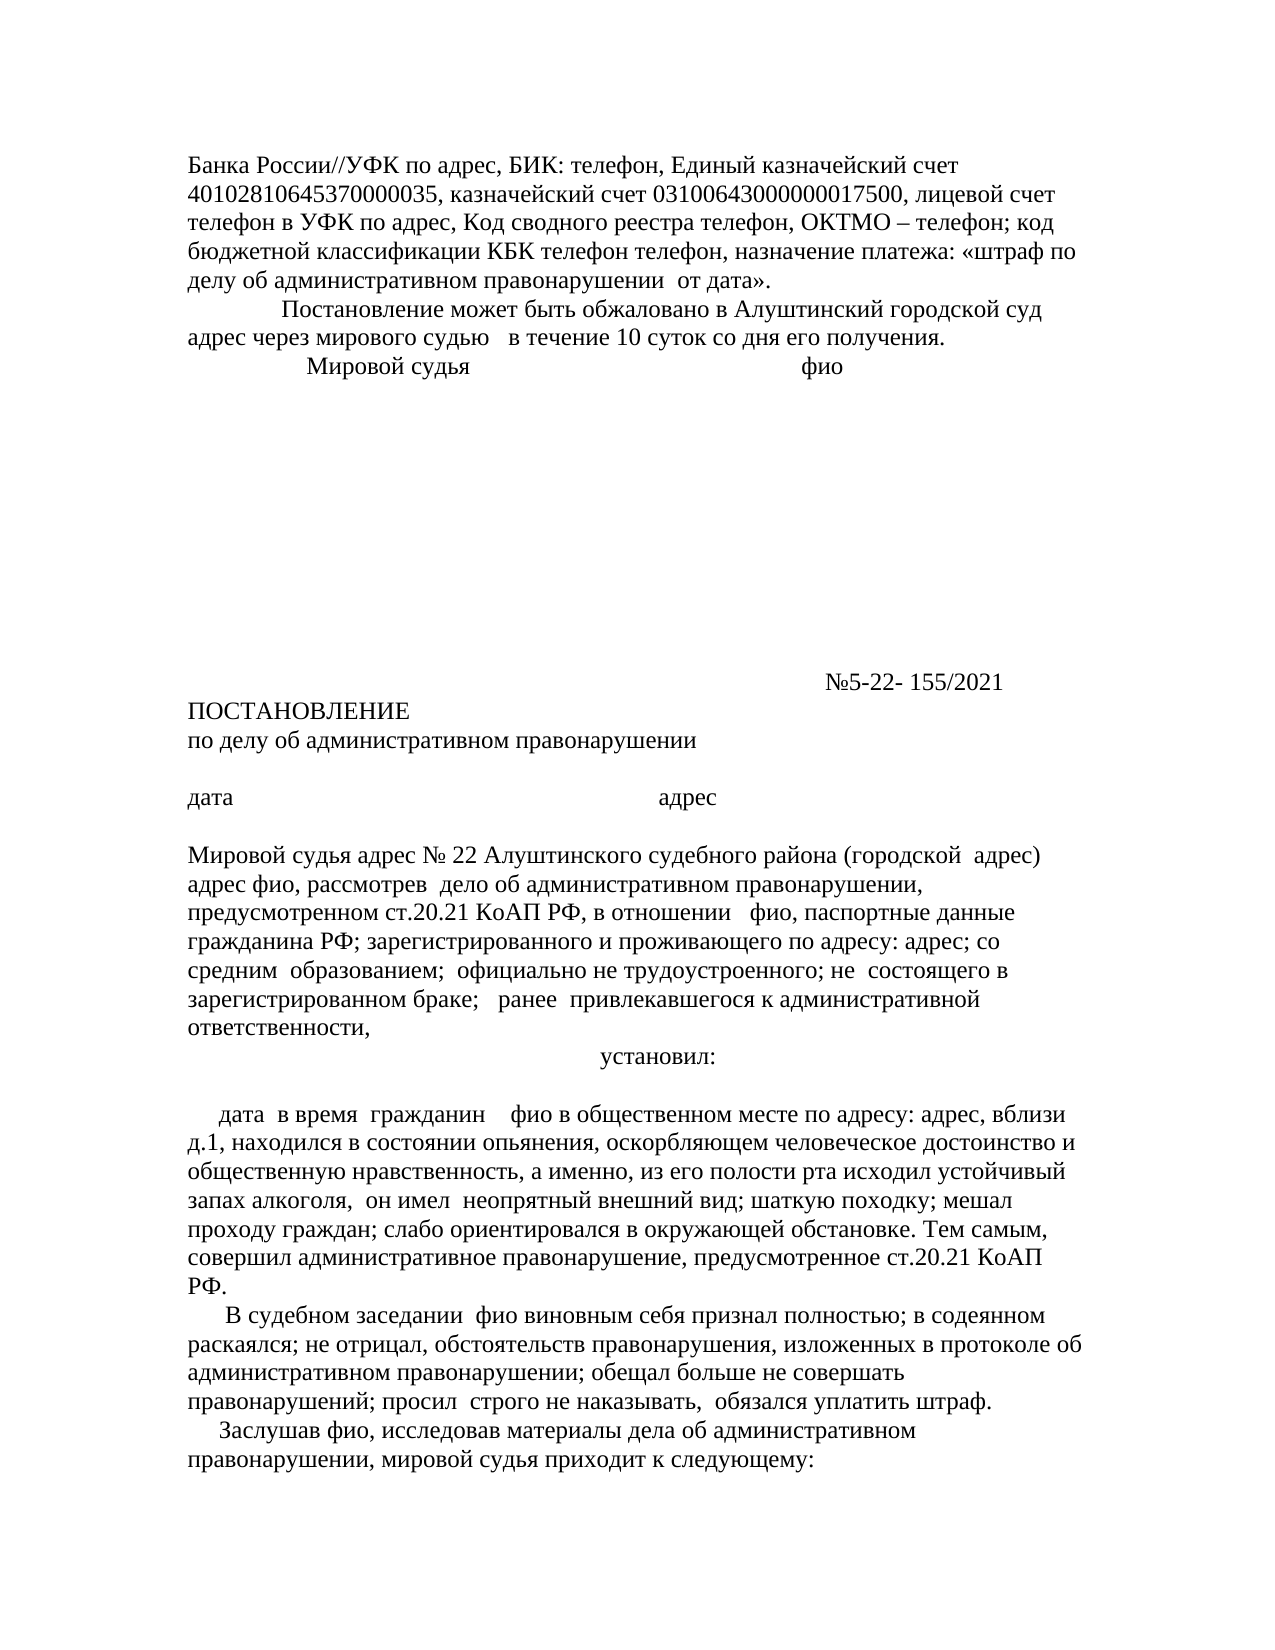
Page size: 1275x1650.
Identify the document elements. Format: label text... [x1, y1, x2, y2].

text дата в время гражданин фио в общественном месте по адресу: адрес, вблизи д.1, находился в состоянии опьянения, оскорбляющем человеческое достоинство и общественную нравственность, а именно, из его полости рта исходил устойчивый запах алкоголя, он имел неопрятный внешний вид; шаткую походку; мешал проходу граждан; слабо ориентировался в окружающей обстановке. Тем самым, совершил административное правонарушение, предусмотренное ст.20.21 КоАП РФ. [187, 1099, 1087, 1300]
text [187, 150, 1087, 294]
text №5-22- 155/2021 [187, 667, 1087, 696]
text по делу об административном правонарушении [187, 725, 1087, 754]
text Постановление может быть обжаловано в Алуштинский городской суд адрес через мирового судью в течение 10 суток со дня его получения. [187, 294, 1087, 351]
text В судебном заседании фио виновным себя признал полностью; в содеянном раскаялся; не отрицал, обстоятельств правонарушения, изложенных в протоколе об административном правонарушении; обещал больше не совершать правонарушений; просил строго не наказывать, обязался уплатить штраф. [187, 1300, 1087, 1415]
text Заслушав фио, исследовав материалы дела об административном правонарушении, мировой судья приходит к следующему: [187, 1415, 1087, 1472]
text установил: [187, 1041, 1087, 1070]
text ПОСТАНОВЛЕНИЕ [187, 696, 1087, 725]
text Мировой судья адрес № 22 Алуштинского судебного района (городской адрес) адрес фио, рассмотрев дело об административном правонарушении, предусмотренном ст.20.21 КоАП РФ, в отношении фио, паспортные данные гражданина РФ; зарегистрированного и проживающего по адресу: адрес; со средним образованием; официально не трудоустроенного; не состоящего в зарегистрированном браке; ранее привлекавшегося к административной ответственности, [187, 840, 1087, 1041]
text дата адрес [187, 782, 1087, 811]
text Мировой судья фио [187, 351, 1087, 380]
